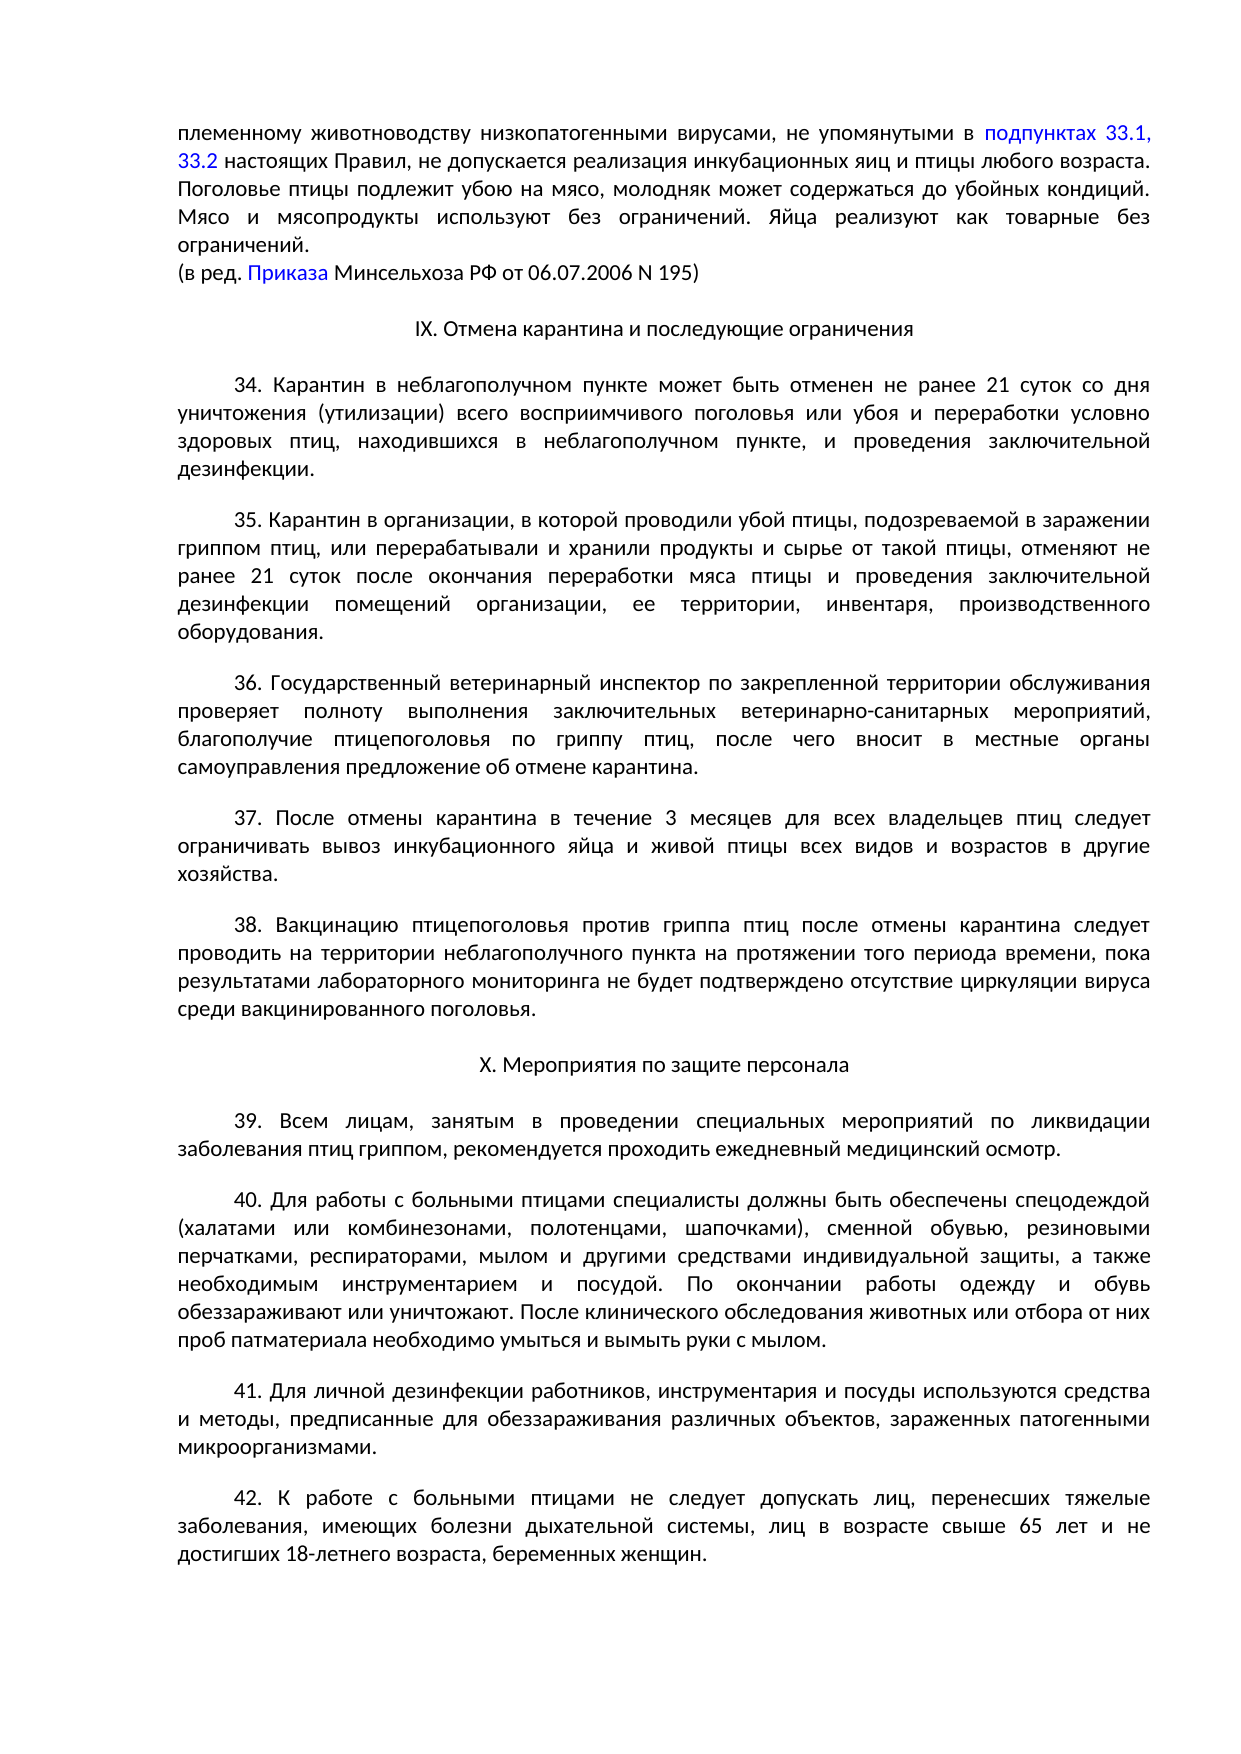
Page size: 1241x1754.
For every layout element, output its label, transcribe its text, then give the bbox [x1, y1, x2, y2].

text 41. Для личной дезинфекции работников, инструментария и посуды используются средства и методы, предписанные для обеззараживания различных объектов, зараженных патогенными микроорганизмами. [177, 1376, 1152, 1461]
text 40. Для работы с больными птицами специалисты должны быть обеспечены спецодеждой (халатами или комбинезонами, полотенцами, шапочками), сменной обувью, резиновыми перчатками, респираторами, мылом и другими средствами индивидуальной защиты, а также необходимым инструментарием и посудой. По окончании работы одежду и обувь обеззараживают или уничтожают. После клинического обследования животных или отбора от них проб патматериала необходимо умыться и вымыть руки с мылом. [177, 1185, 1152, 1353]
text 38. Вакцинацию птицепоголовья против гриппа птиц после отмены карантина следует проводить на территории неблагополучного пункта на протяжении того периода времени, пока результатами лабораторного мониторинга не будет подтверждено отсутствие циркуляции вируса среди вакцинированного поголовья. [177, 910, 1152, 1022]
text 35. Карантин в организации, в которой проводили убой птицы, подозреваемой в заражении гриппом птиц, или перерабатывали и хранили продукты и сырье от такой птицы, отменяют не ранее 21 суток после окончания переработки мяса птицы и проведения заключительной дезинфекции помещений организации, ее территории, инвентаря, производственного оборудования. [177, 505, 1152, 645]
text 37. После отмены карантина в течение 3 месяцев для всех владельцев птиц следует ограничивать вывоз инкубационного яйца и живой птицы всех видов и возрастов в другие хозяйства. [177, 803, 1152, 887]
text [177, 118, 1152, 258]
text (в ред. Приказа Минсельхоза РФ от 06.07.2006 N 195) [177, 258, 1152, 286]
text X. Мероприятия по защите персонала [177, 1050, 1152, 1078]
text 39. Всем лицам, занятым в проведении специальных мероприятий по ликвидации заболевания птиц гриппом, рекомендуется проходить ежедневный медицинский осмотр. [177, 1106, 1152, 1162]
text 36. Государственный ветеринарный инспектор по закрепленной территории обслуживания проверяет полноту выполнения заключительных ветеринарно-санитарных мероприятий, благополучие птицепоголовья по гриппу птиц, после чего вносит в местные органы самоуправления предложение об отмене карантина. [177, 668, 1152, 780]
text 42. К работе с больными птицами не следует допускать лиц, перенесших тяжелые заболевания, имеющих болезни дыхательной системы, лиц в возрасте свыше 65 лет и не достигших 18-летнего возраста, беременных женщин. [177, 1483, 1152, 1567]
text 34. Карантин в неблагополучном пункте может быть отменен не ранее 21 суток со дня уничтожения (утилизации) всего восприимчивого поголовья или убоя и переработки условно здоровых птиц, находившихся в неблагополучном пункте, и проведения заключительной дезинфекции. [177, 370, 1152, 482]
text IX. Отмена карантина и последующие ограничения [177, 314, 1152, 342]
